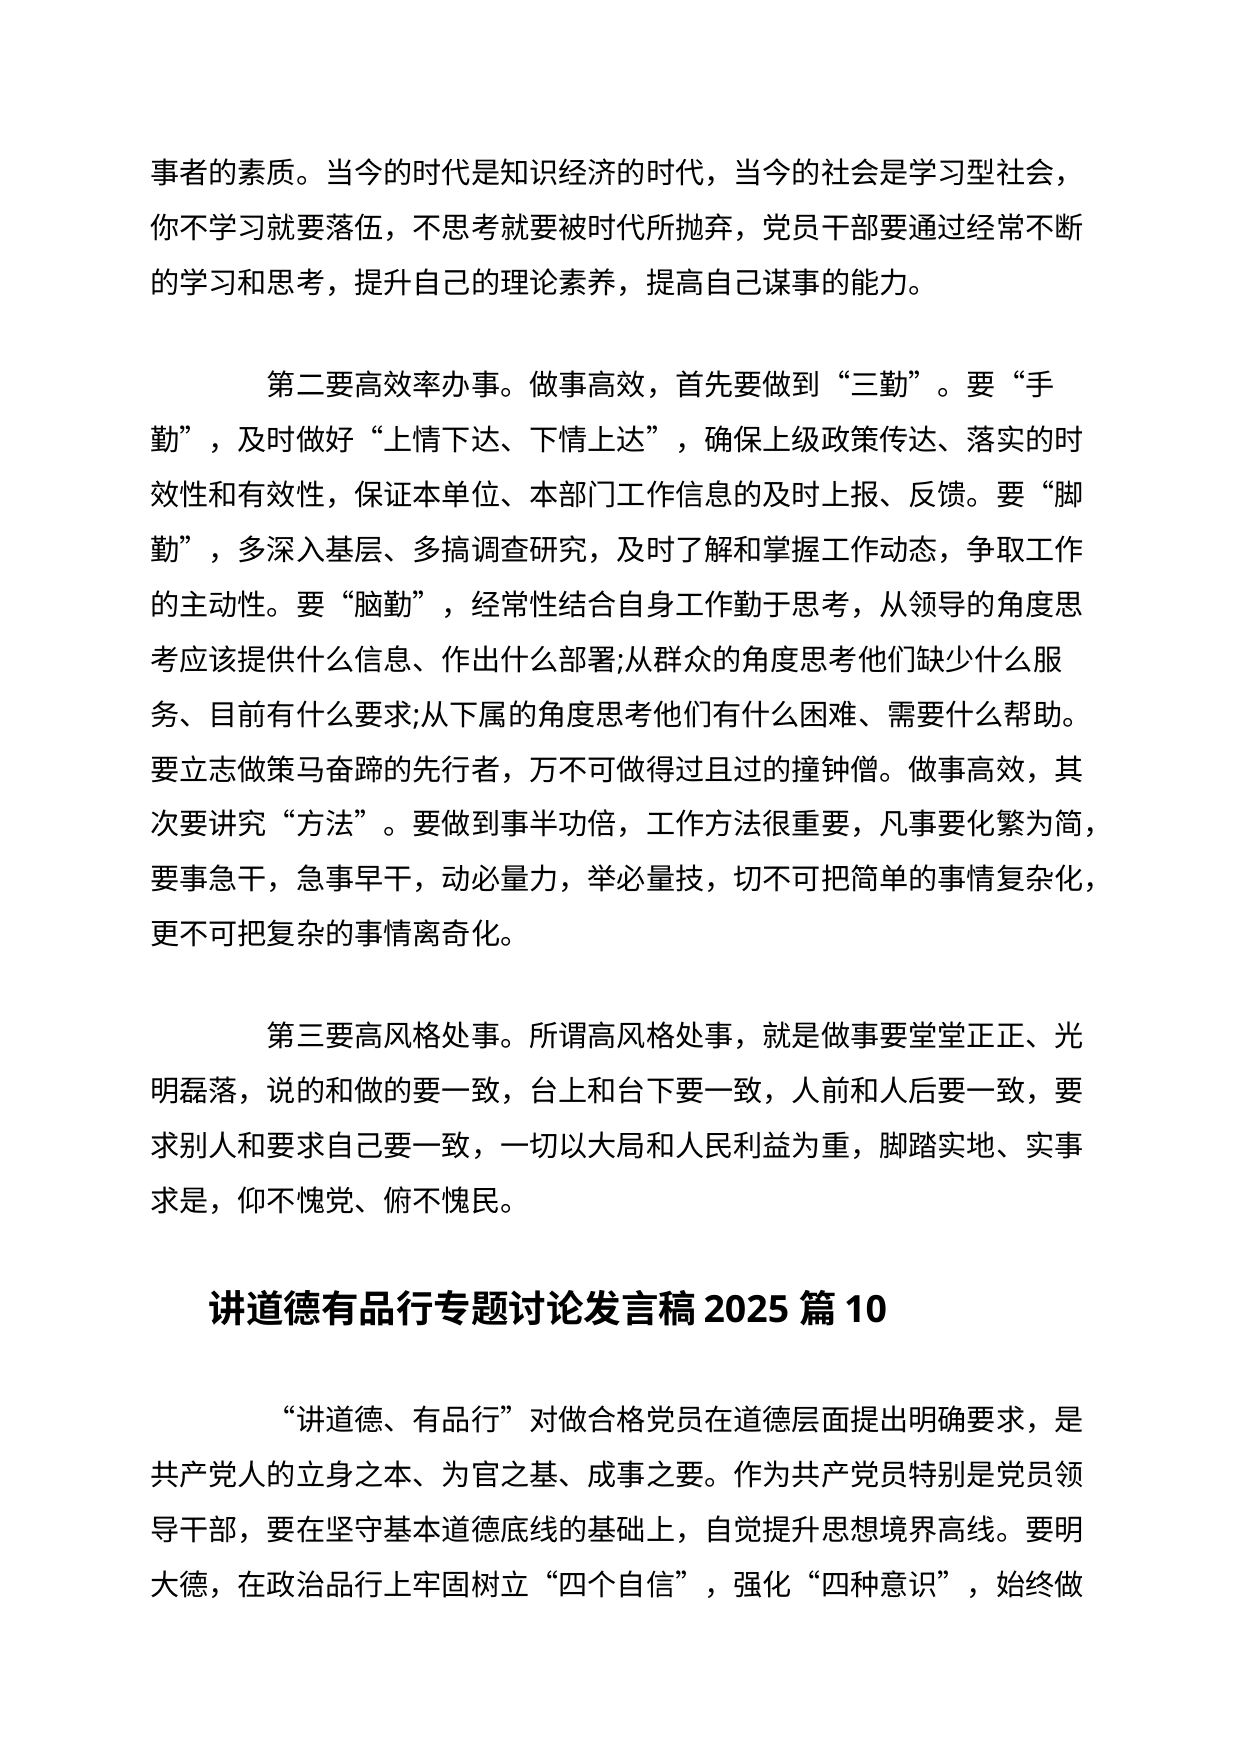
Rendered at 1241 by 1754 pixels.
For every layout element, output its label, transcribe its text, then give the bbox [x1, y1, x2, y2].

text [150, 1397, 1090, 1603]
text 讲道德有品行专题讨论发言稿2025 篇10 [150, 1279, 1090, 1333]
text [150, 150, 1090, 302]
text 第二要高效率办事。做事高效，首先要做到“三勤”。要“手勤”，及时做好“上情下达、下情上达”，确保上级政策传达、落实的时效性和有效性，保证本单位、本部门工作信息的及时上报、反馈。要“脚勤”，多深入基层、多搞调查研究，及时了解和掌握工作动态，争取工作的主动性。要“脑勤”，经常性结合自身工作勤于思考，从领导的角度思考应该提供什么信息、作出什么部署;从群众的角度思考他们缺少什么服务、目前有什么要求;从下属的角度思考他们有什么困难、需要什么帮助。要立志做策马奋蹄的先行者，万不可做得过且过的撞钟僧。做事高效，其次要讲究“方法”。要做到事半功倍，工作方法很重要，凡事要化繁为简，要事急干，急事早干，动必量力，举必量技，切不可把简单的事情复杂化，更不可把复杂的事情离奇化。 [150, 362, 1090, 953]
text 第三要高风格处事。所谓高风格处事，就是做事要堂堂正正、光明磊落，说的和做的要一致，台上和台下要一致，人前和人后要一致，要求别人和要求自己要一致，一切以大局和人民利益为重，脚踏实地、实事求是，仰不愧党、俯不愧民。 [150, 1012, 1090, 1219]
